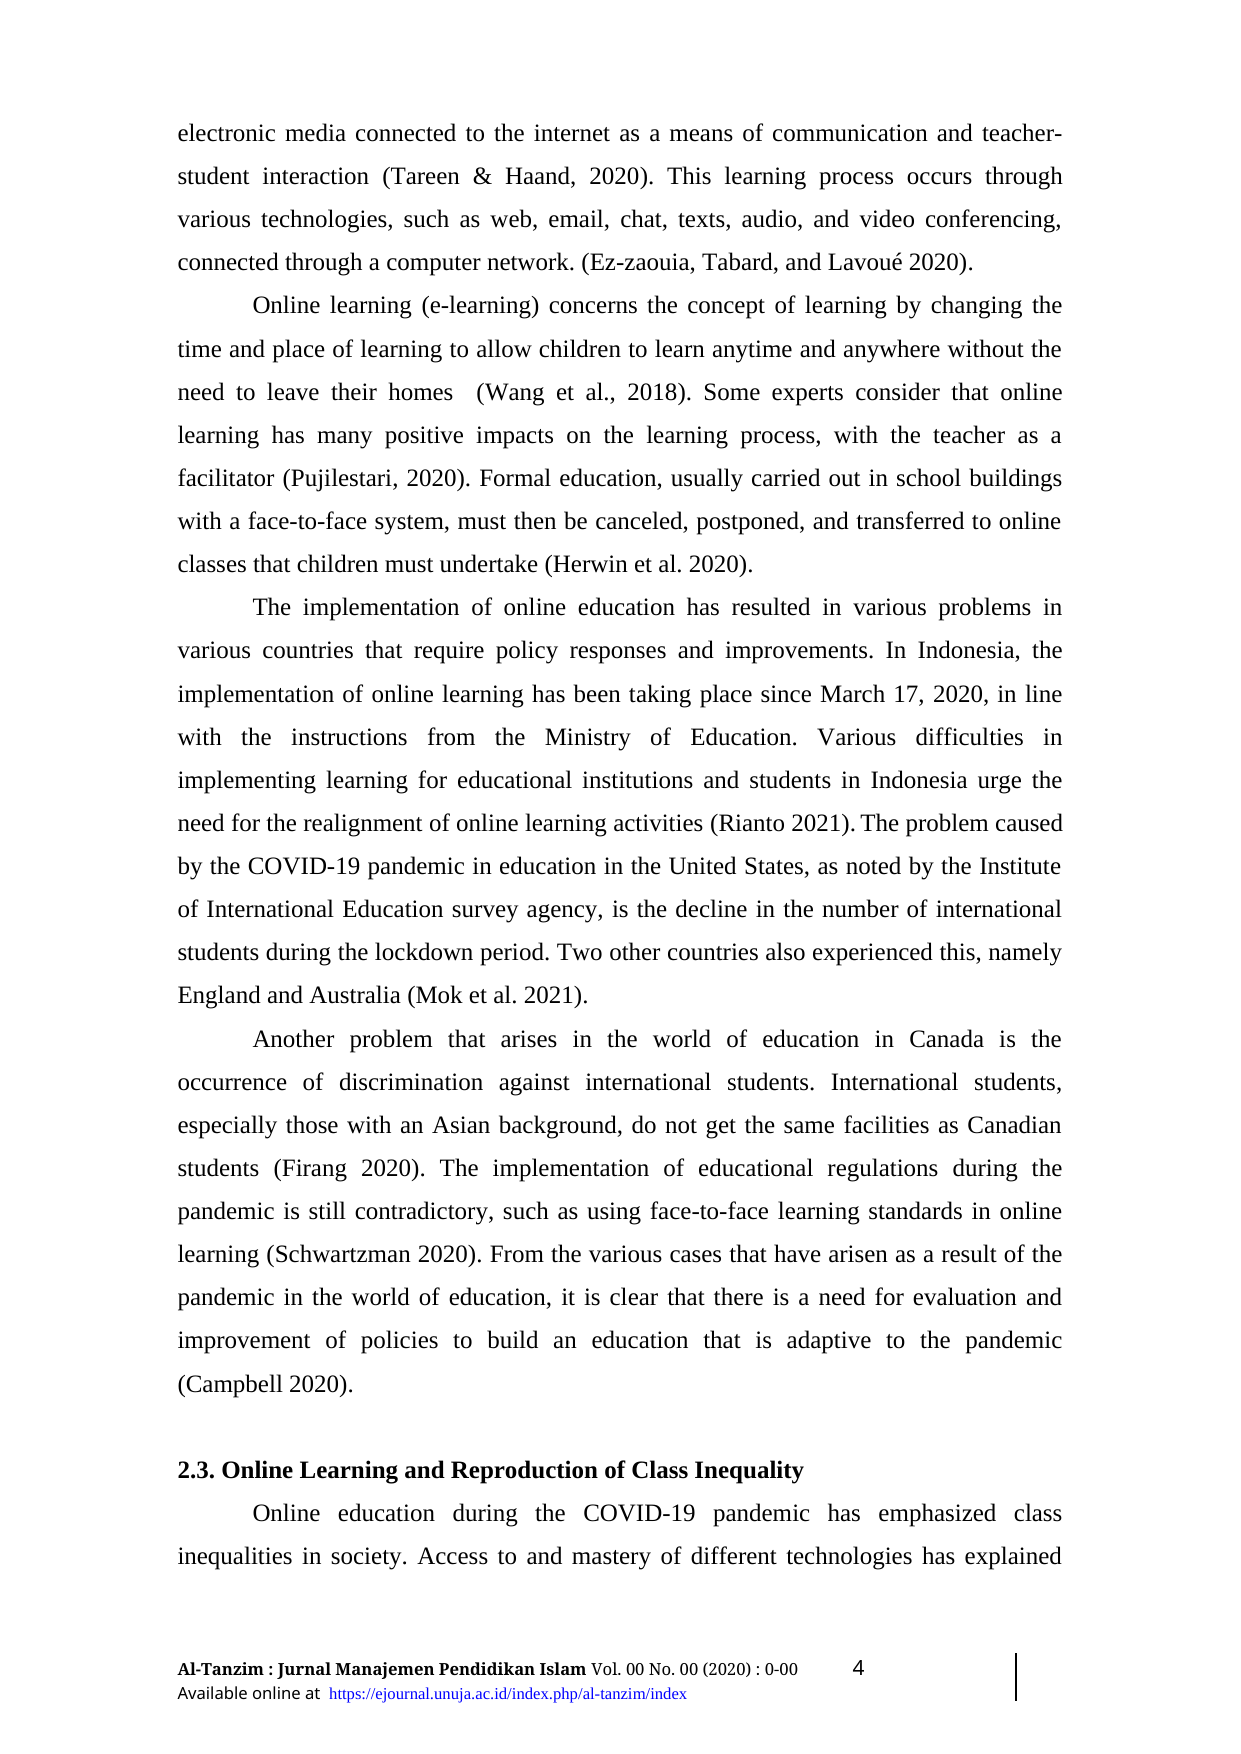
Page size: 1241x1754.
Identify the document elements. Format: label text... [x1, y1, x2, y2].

text Another problem that arises in the world of education in Canada is the occurrence of discrimination against international students. International students, especially those with an Asian background, do not get the same facilities as Canadian students (Firang 2020). The implementation of educational regulations during the pandemic is still contradictory, such as using face-to-face learning standards in online learning (Schwartzman 2020). From the various cases that have arisen as a result of the pandemic in the world of education, it is clear that there is a need for evaluation and improvement of policies to build an education that is adaptive to the pandemic (Campbell 2020). [177, 1024, 1063, 1397]
text Online learning (e-learning) concerns the concept of learning by changing the time and place of learning to allow children to learn anytime and anywhere without the need to leave their homes (Wang et al., 2018). Some experts consider that online learning has many positive impacts on the learning process, with the teacher as a facilitator (Pujilestari, 2020). Formal education, usually carried out in school buildings with a face-to-face system, must then be canceled, postponed, and transferred to online classes that children must undertake (Herwin et al. 2020). [177, 291, 1063, 578]
text The implementation of online education has resulted in various problems in various countries that require policy responses and improvements. In Indonesia, the implementation of online learning has been taking place since March 17, 2020, in line with the instructions from the Ministry of Education. Various difficulties in implementing learning for educational institutions and students in Indonesia urge the need for the realignment of online learning activities (Rianto 2021). The problem caused by the COVID-19 pandemic in education in the United States, as noted by the Institute of International Education survey agency, is the decline in the number of international students during the lockdown period. Two other countries also experienced this, namely England and Australia (Mok et al. 2021). [177, 592, 1063, 1009]
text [177, 118, 1063, 276]
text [177, 1498, 1063, 1570]
text 2.3. Online Learning and Reproduction of Class Inequality [177, 1455, 1063, 1484]
